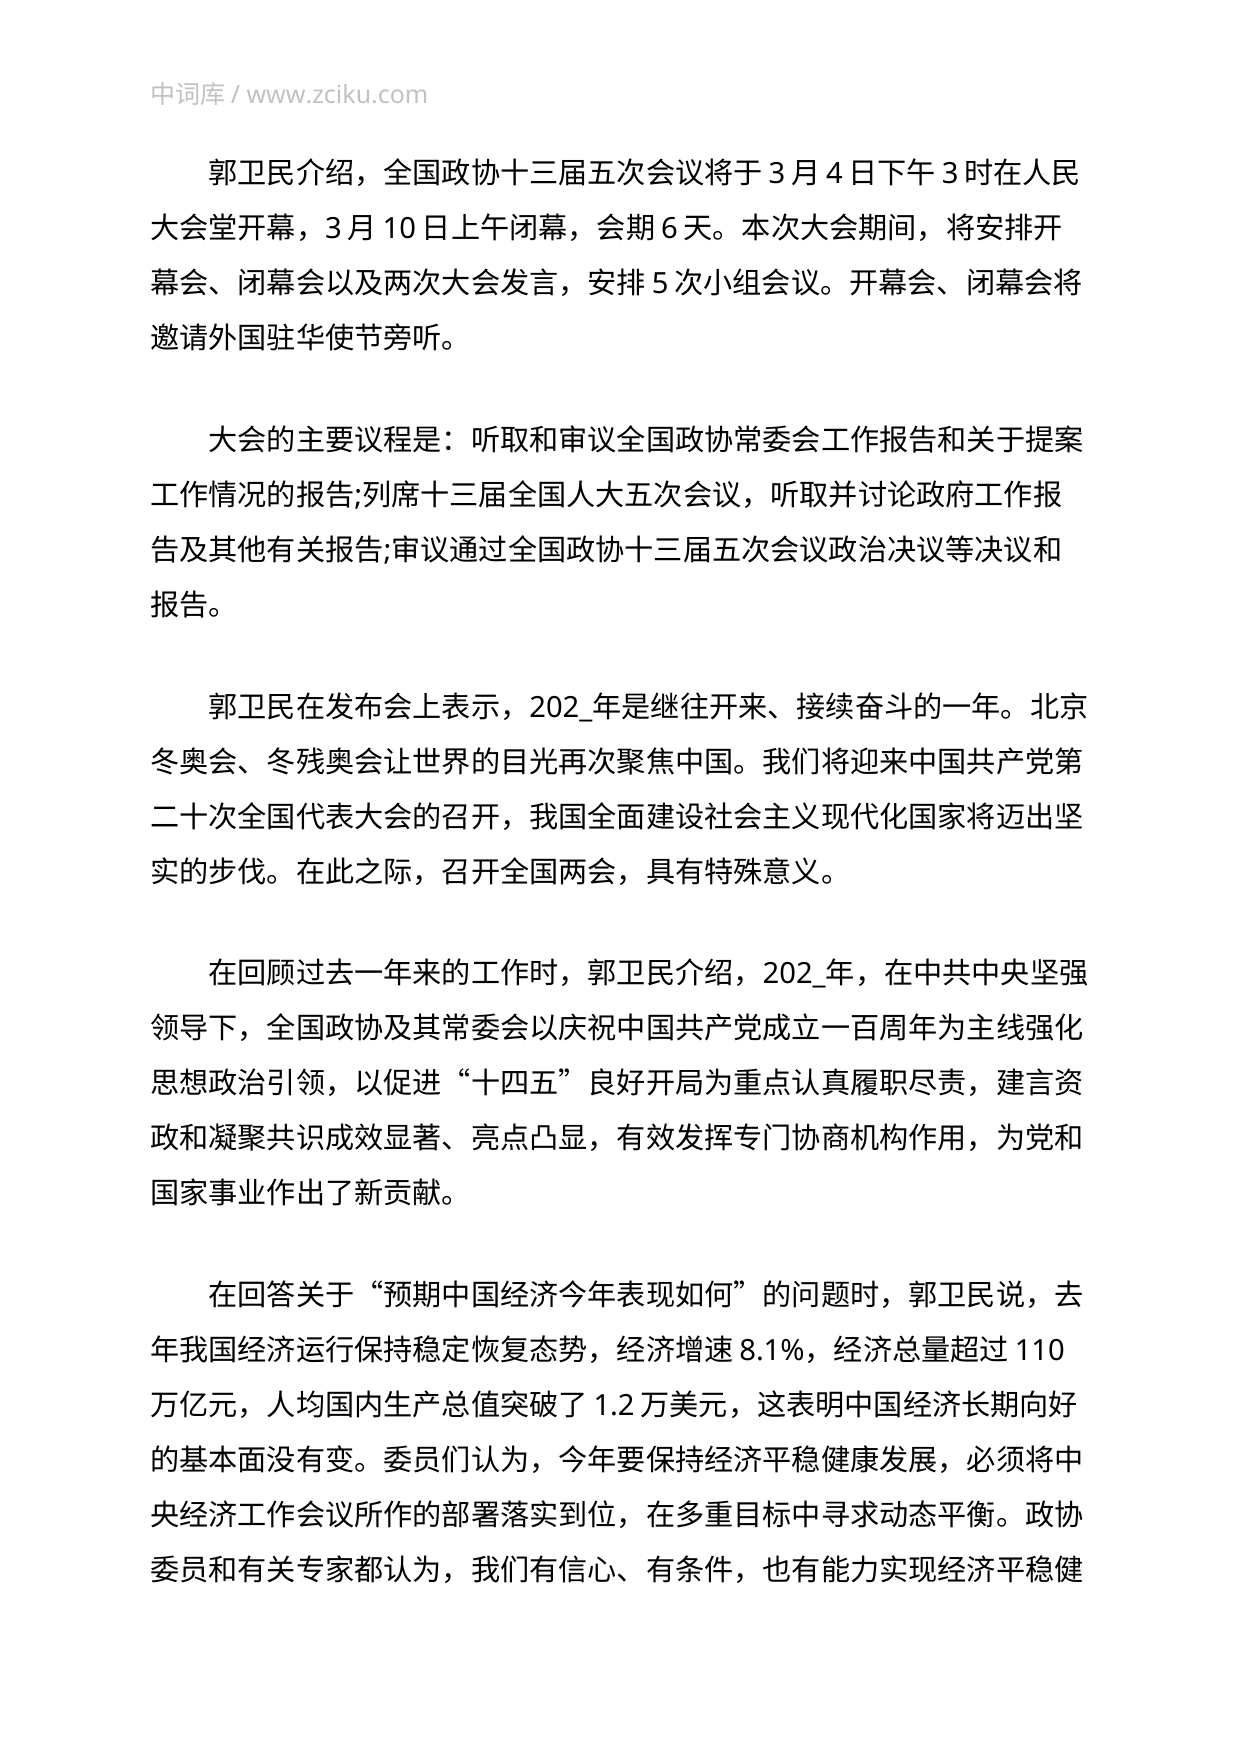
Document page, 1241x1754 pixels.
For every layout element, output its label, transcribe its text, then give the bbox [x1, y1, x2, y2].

text 郭卫民介绍，全国政协十三届五次会议将于3月4日下午3时在人民大会堂开幕，3月10日上午闭幕，会期6天。本次大会期间，将安排开幕会、闭幕会以及两次大会发言，安排5次小组会议。开幕会、闭幕会将邀请外国驻华使节旁听。 [150, 150, 1090, 357]
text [150, 1271, 1090, 1588]
text 郭卫民在发布会上表示，202_年是继往开来、接续奋斗的一年。北京冬奥会、冬残奥会让世界的目光再次聚焦中国。我们将迎来中国共产党第二十次全国代表大会的召开，我国全面建设社会主义现代化国家将迈出坚实的步伐。在此之际，召开全国两会，具有特殊意义。 [150, 683, 1090, 891]
text 在回顾过去一年来的工作时，郭卫民介绍，202_年，在中共中央坚强领导下，全国政协及其常委会以庆祝中国共产党成立一百周年为主线强化思想政治引领，以促进“十四五”良好开局为重点认真履职尽责，建言资政和凝聚共识成效显著、亮点凸显，有效发挥专门协商机构作用，为党和国家事业作出了新贡献。 [150, 950, 1090, 1212]
text 大会的主要议程是：听取和审议全国政协常委会工作报告和关于提案工作情况的报告;列席十三届全国人大五次会议，听取并讨论政府工作报告及其他有关报告;审议通过全国政协十三届五次会议政治决议等决议和报告。 [150, 417, 1090, 624]
